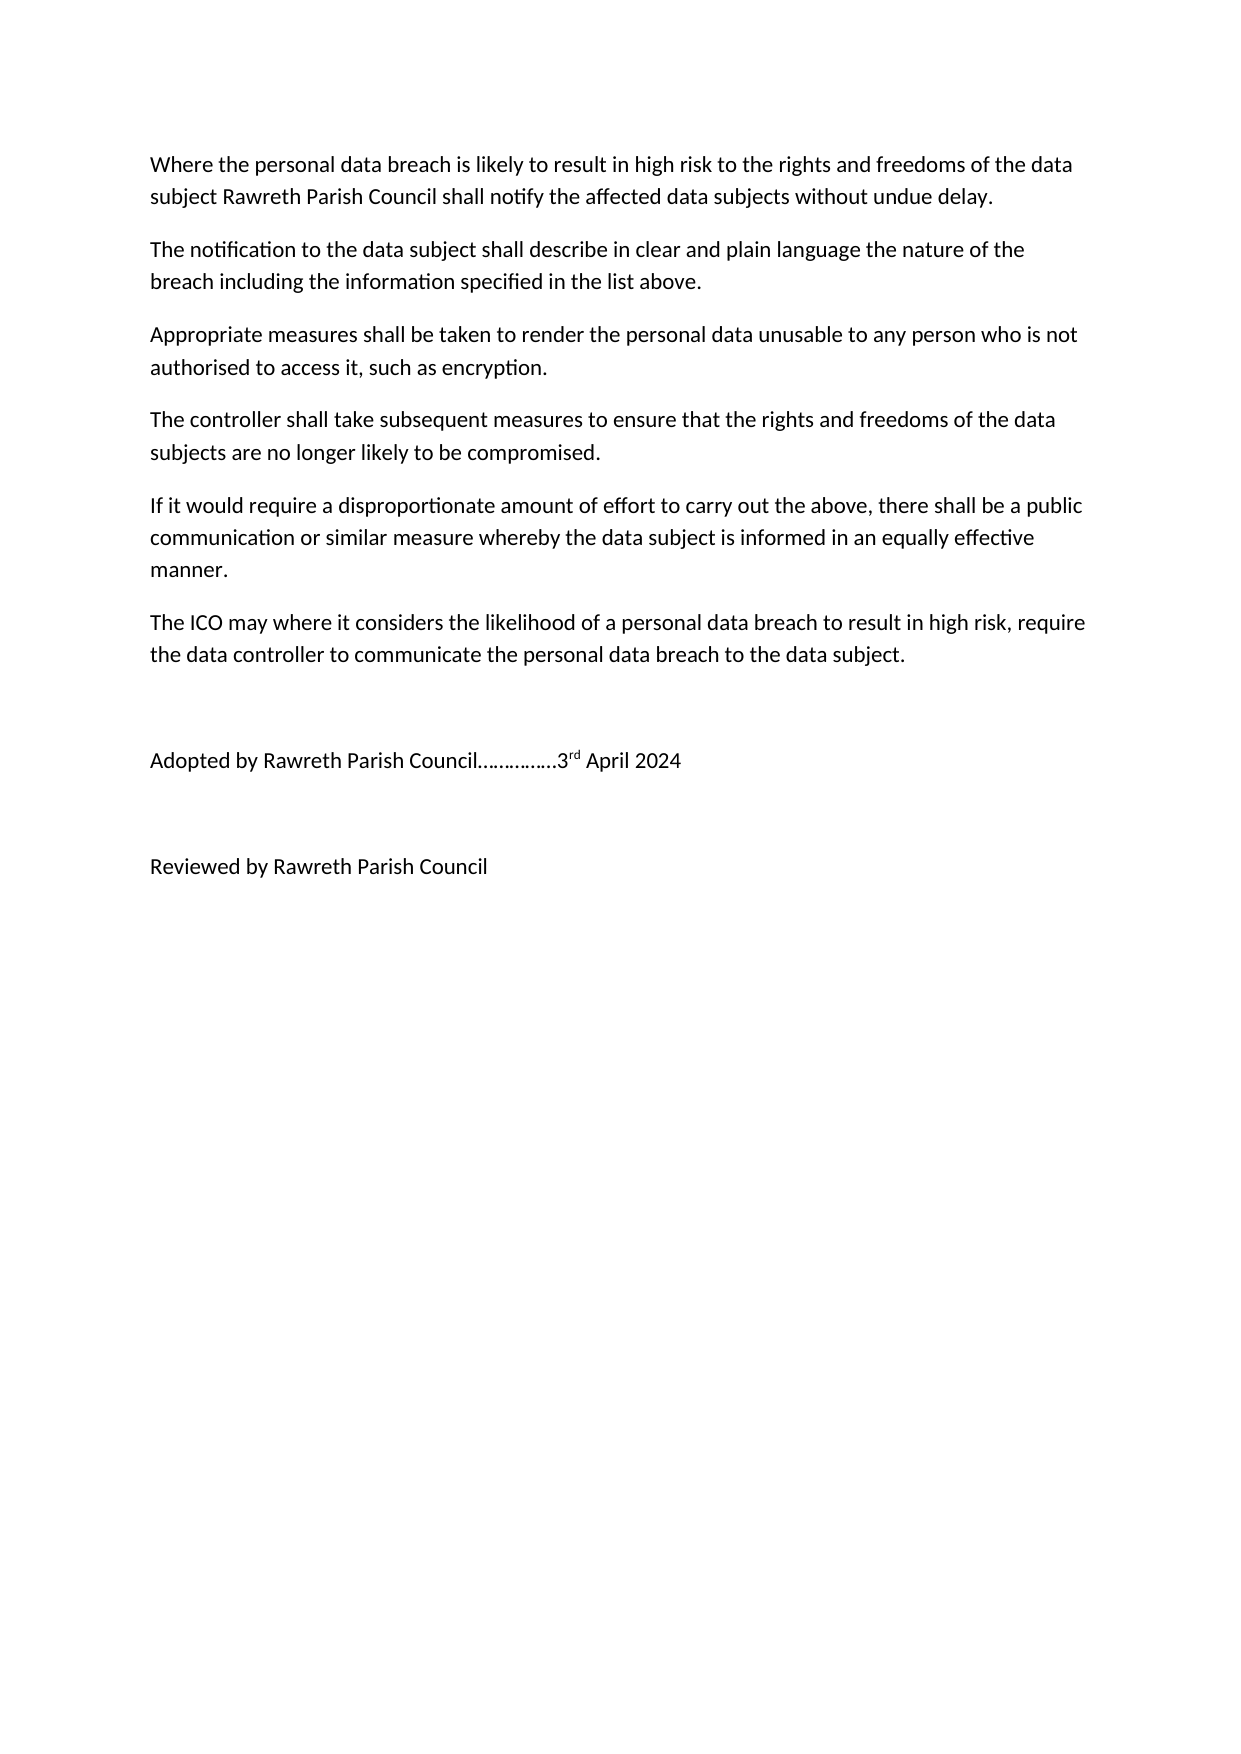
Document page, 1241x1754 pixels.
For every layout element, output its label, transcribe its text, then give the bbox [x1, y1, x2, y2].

text The ICO may where it considers the likelihood of a personal data breach to result in high risk, require the data controller to communicate the personal data breach to the data subject. [150, 608, 1090, 668]
text Appropriate measures shall be taken to render the personal data unusable to any person who is not authorised to access it, such as encryption. [150, 320, 1090, 381]
text The notification to the data subject shall describe in clear and plain language the nature of the breach including the information specified in the list above. [150, 235, 1090, 295]
text Reviewed by Rawreth Parish Council [150, 852, 1090, 881]
text Adopted by Rawreth Parish Council……………3rd April 2024 [150, 746, 1090, 774]
text The controller shall take subsequent measures to ensure that the rights and freedoms of the data subjects are no longer likely to be compromised. [150, 406, 1090, 466]
text Where the personal data breach is likely to result in high risk to the rights and freedoms of the data subject Rawreth Parish Council shall notify the affected data subjects without undue delay. [150, 150, 1090, 210]
text If it would require a disproportionate amount of effort to carry out the above, there shall be a public communication or similar measure whereby the data subject is informed in an equally effective manner. [150, 491, 1090, 583]
